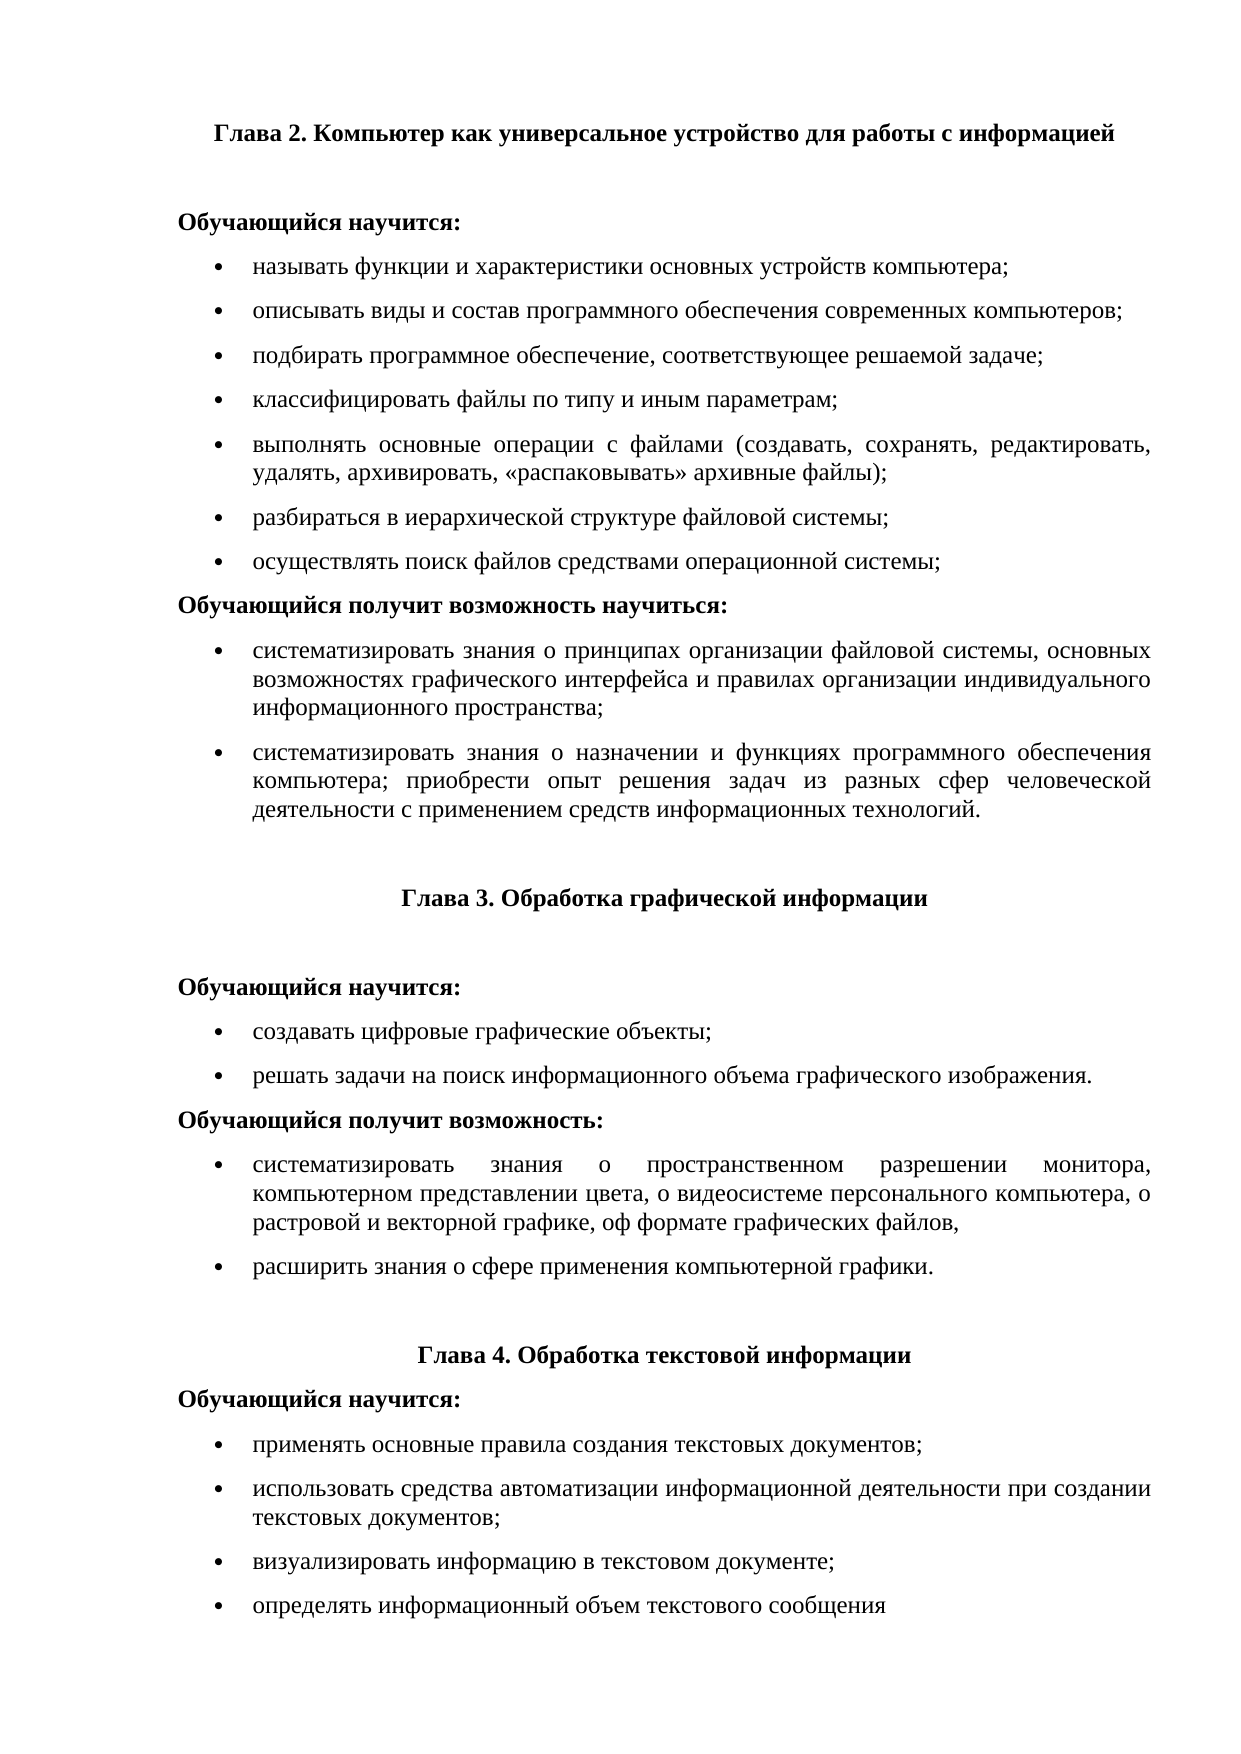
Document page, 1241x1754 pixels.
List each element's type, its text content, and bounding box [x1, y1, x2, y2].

list систематизировать знания о пространственном разрешении монитора, компьютерном представлении цвета, о видеосистеме персонального компьютера, о растровой и векторной графике, оф формате графических файлов, [215, 1149, 1152, 1236]
list выполнять основные операции с файлами (создавать, сохранять, редактировать, удалять, архивировать, «распаковывать» архивные файлы); [215, 429, 1152, 486]
list описывать виды и состав программного обеспечения современных компьютеров; [215, 296, 1152, 324]
list осуществлять поиск файлов средствами операционной системы; [215, 546, 1152, 575]
list использовать средства автоматизации информационной деятельности при создании текстовых документов; [215, 1473, 1152, 1531]
list называть функции и характеристики основных устройств компьютера; [215, 251, 1152, 280]
list систематизировать знания о принципах организации файловой системы, основных возможностях графического интерфейса и правилах организации индивидуального информационного пространства; [215, 635, 1152, 721]
text Обучающийся научится: [177, 207, 1152, 236]
list разбираться в иерархической структуре файловой системы; [215, 502, 1152, 531]
text Обучающийся получит возможность: [177, 1105, 1152, 1134]
list определять информационный объем текстового сообщения [215, 1591, 1152, 1619]
text Глава 4. Обработка текстовой информации [177, 1340, 1152, 1369]
list расширить знания о сфере применения компьютерной графики. [215, 1251, 1152, 1280]
list подбирать программное обеспечение, соответствующее решаемой задаче; [215, 340, 1152, 369]
list классифицировать файлы по типу и иным параметрам; [215, 384, 1152, 413]
list систематизировать знания о назначении и функциях программного обеспечения компьютера; приобрести опыт решения задач из разных сфер человеческой деятельности с применением средств информационных технологий. [215, 737, 1152, 823]
text Глава 2. Компьютер как универсальное устройство для работы с информацией [177, 118, 1152, 147]
list решать задачи на поиск информационного объема графического изображения. [215, 1061, 1152, 1089]
list визуализировать информацию в текстовом документе; [215, 1546, 1152, 1575]
text Обучающийся научится: [177, 1384, 1152, 1413]
text Обучающийся получит возможность научиться: [177, 591, 1152, 619]
list применять основные правила создания текстовых документов; [215, 1429, 1152, 1457]
text Обучающийся научится: [177, 972, 1152, 1001]
list создавать цифровые графические объекты; [215, 1016, 1152, 1045]
text Глава 3. Обработка графической информации [177, 883, 1152, 912]
